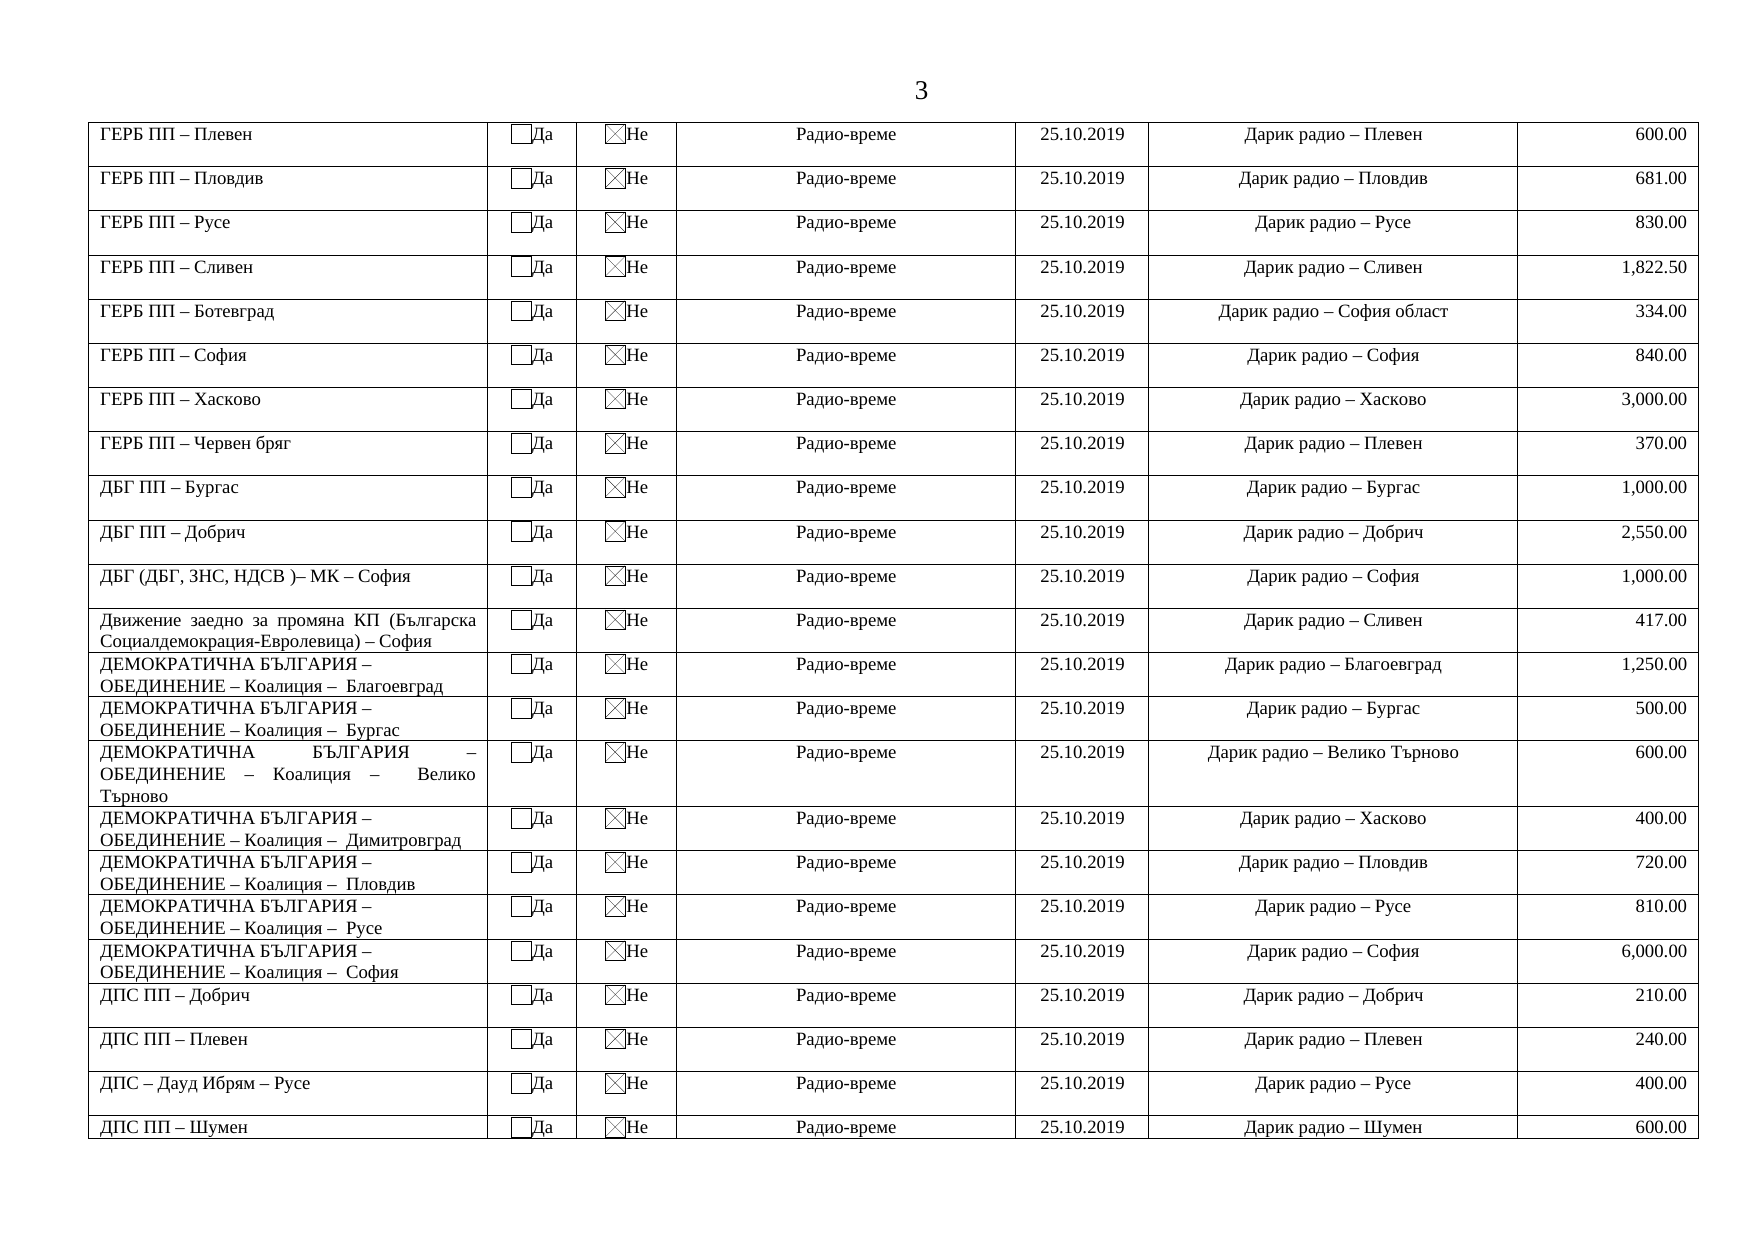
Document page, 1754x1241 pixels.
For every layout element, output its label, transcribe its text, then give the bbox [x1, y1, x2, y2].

table_cell Не [577, 167, 676, 210]
table_cell 25.10.2019 [1016, 388, 1148, 431]
table_cell Не [577, 476, 676, 519]
table_cell Да [488, 653, 576, 696]
table_cell Дарик радио – Пловдив [1149, 167, 1517, 210]
table_cell 210.00 [1518, 984, 1698, 1027]
table_cell Радио-време [677, 344, 1015, 387]
table_cell Дарик радио – Хасково [1149, 807, 1517, 850]
table_cell Дарик радио – София област [1149, 300, 1517, 343]
table_cell ДЕМОКРАТИЧНА БЪЛГАРИЯ – ОБЕДИНЕНИЕ – Коалиция – Благоевград [89, 653, 487, 696]
table_cell Радио-време [677, 741, 1015, 806]
table_cell 25.10.2019 [1016, 521, 1148, 564]
table_cell Радио-време [677, 388, 1015, 431]
table_cell 1,822.50 [1518, 256, 1698, 299]
table_cell Да [488, 256, 576, 299]
table_cell Радио-време [677, 653, 1015, 696]
table_cell Дарик радио – Плевен [1149, 432, 1517, 475]
table_cell Не [577, 521, 676, 564]
table_cell ДЕМОКРАТИЧНА БЪЛГАРИЯ – ОБЕДИНЕНИЕ – Коалиция – Димитровград [89, 807, 487, 850]
table_cell 600.00 [1518, 741, 1698, 806]
table_cell 25.10.2019 [1016, 1028, 1148, 1071]
table_cell 2,550.00 [1518, 521, 1698, 564]
table_cell Да [488, 609, 576, 652]
table_cell ДБГ ПП – Бургас [89, 476, 487, 519]
table_cell Да [488, 432, 576, 475]
table_cell Да [488, 211, 576, 254]
table_cell Не [577, 984, 676, 1027]
table_cell Дарик радио – София [1149, 344, 1517, 387]
table_cell Да [488, 1072, 576, 1115]
table_cell 25.10.2019 [1016, 256, 1148, 299]
table_cell Не [577, 344, 676, 387]
table_cell 1,000.00 [1518, 476, 1698, 519]
table_cell 334.00 [1518, 300, 1698, 343]
table_cell Да [488, 807, 576, 850]
table_cell Да [488, 895, 576, 938]
table_cell ДПС ПП – Плевен [89, 1028, 487, 1071]
table_cell 25.10.2019 [1016, 895, 1148, 938]
table_cell Дарик радио – Сливен [1149, 609, 1517, 652]
table_cell 25.10.2019 [1016, 609, 1148, 652]
table_cell Радио-време [677, 1116, 1015, 1138]
table_cell ДБГ (ДБГ, ЗНС, НДСВ )– МК – София [89, 565, 487, 608]
table_cell Радио-време [677, 211, 1015, 254]
table_cell Радио-време [677, 565, 1015, 608]
table_cell Дарик радио – Бургас [1149, 476, 1517, 519]
table_cell ГЕРБ ПП – София [89, 344, 487, 387]
table_cell 240.00 [1518, 1028, 1698, 1071]
table_cell Да [488, 344, 576, 387]
table_cell Радио-време [677, 123, 1015, 166]
table_cell Дарик радио – София [1149, 940, 1517, 983]
table_cell Радио-време [677, 1028, 1015, 1071]
table_cell 25.10.2019 [1016, 1072, 1148, 1115]
table_cell Радио-време [677, 476, 1015, 519]
table_cell 25.10.2019 [1016, 984, 1148, 1027]
table_cell ДЕМОКРАТИЧНА БЪЛГАРИЯ – ОБЕДИНЕНИЕ – Коалиция – Пловдив [89, 851, 487, 894]
table_cell 810.00 [1518, 895, 1698, 938]
table_cell Да [488, 300, 576, 343]
table_cell 25.10.2019 [1016, 807, 1148, 850]
table_cell Радио-време [677, 1072, 1015, 1115]
table_cell Дарик радио – Благоевград [1149, 653, 1517, 696]
table_cell Не [577, 741, 676, 806]
table_cell Движение заедно за промяна КП (Българска Социалдемокрация-Евролевица) – София [89, 609, 487, 652]
table_cell Радио-време [677, 984, 1015, 1027]
table_cell Да [488, 940, 576, 983]
table_cell Дарик радио – Пловдив [1149, 851, 1517, 894]
table_cell 25.10.2019 [1016, 211, 1148, 254]
table_cell Дарик радио – Шумен [1149, 1116, 1517, 1138]
table_cell Радио-време [677, 851, 1015, 894]
table_cell Дарик радио – Русе [1149, 211, 1517, 254]
table_cell Радио-време [677, 609, 1015, 652]
table_cell Радио-време [677, 521, 1015, 564]
table_cell 830.00 [1518, 211, 1698, 254]
table_cell Дарик радио – Добрич [1149, 521, 1517, 564]
table_cell ГЕРБ ПП – Плевен [89, 123, 487, 166]
table_cell 25.10.2019 [1016, 432, 1148, 475]
table_cell ГЕРБ ПП – Ботевград [89, 300, 487, 343]
table_cell 400.00 [1518, 807, 1698, 850]
table_cell Не [577, 300, 676, 343]
table_cell ДПС ПП – Шумен [89, 1116, 487, 1138]
table_cell 25.10.2019 [1016, 697, 1148, 740]
table_cell Да [488, 851, 576, 894]
table_cell 25.10.2019 [1016, 123, 1148, 166]
table_cell Да [488, 1116, 576, 1138]
table_cell ГЕРБ ПП – Хасково [89, 388, 487, 431]
table_cell Не [577, 851, 676, 894]
table_cell Дарик радио – Бургас [1149, 697, 1517, 740]
table_cell ДЕМОКРАТИЧНА БЪЛГАРИЯ – ОБЕДИНЕНИЕ – Коалиция – Бургас [89, 697, 487, 740]
table_cell Дарик радио – Русе [1149, 1072, 1517, 1115]
table_cell Да [488, 388, 576, 431]
table_cell Дарик радио – Сливен [1149, 256, 1517, 299]
table_cell Не [577, 432, 676, 475]
table_cell 600.00 [1518, 1116, 1698, 1138]
table_cell 400.00 [1518, 1072, 1698, 1115]
table_cell 1,250.00 [1518, 653, 1698, 696]
table_cell Не [577, 653, 676, 696]
table_cell 25.10.2019 [1016, 344, 1148, 387]
table_cell Да [488, 476, 576, 519]
table_cell 25.10.2019 [1016, 476, 1148, 519]
table_cell Не [577, 1028, 676, 1071]
table_cell Не [577, 1116, 676, 1138]
table_cell Не [577, 256, 676, 299]
table_cell Не [577, 697, 676, 740]
table_cell 681.00 [1518, 167, 1698, 210]
table_cell 6,000.00 [1518, 940, 1698, 983]
table_cell Дарик радио – Велико Търново [1149, 741, 1517, 806]
table_cell Да [488, 697, 576, 740]
table_cell 25.10.2019 [1016, 851, 1148, 894]
table_cell Не [577, 211, 676, 254]
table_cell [1149, 123, 1517, 166]
table_cell ДЕМОКРАТИЧНА БЪЛГАРИЯ – ОБЕДИНЕНИЕ – Коалиция – Русе [89, 895, 487, 938]
table_cell 500.00 [1518, 697, 1698, 740]
table_cell ГЕРБ ПП – Пловдив [89, 167, 487, 210]
table_cell Да [488, 741, 576, 806]
table_cell Не [577, 895, 676, 938]
table_cell 840.00 [1518, 344, 1698, 387]
table_cell Дарик радио – Хасково [1149, 388, 1517, 431]
table_cell Не [577, 388, 676, 431]
table_cell ГЕРБ ПП – Сливен [89, 256, 487, 299]
table_cell 25.10.2019 [1016, 741, 1148, 806]
table_cell Дарик радио – Плевен [1149, 1028, 1517, 1071]
table_cell ДЕМОКРАТИЧНА БЪЛГАРИЯ – ОБЕДИНЕНИЕ – Коалиция – Велико Търново [89, 741, 487, 806]
table_cell 3,000.00 [1518, 388, 1698, 431]
table_cell 25.10.2019 [1016, 565, 1148, 608]
table_cell ГЕРБ ПП – Червен бряг [89, 432, 487, 475]
table_cell 25.10.2019 [1016, 300, 1148, 343]
table_cell Радио-време [677, 807, 1015, 850]
table_cell ДБГ ПП – Добрич [89, 521, 487, 564]
table_cell 1,000.00 [1518, 565, 1698, 608]
table_cell Да [488, 167, 576, 210]
table_cell Не [577, 609, 676, 652]
table_cell Да [488, 565, 576, 608]
table_cell ДЕМОКРАТИЧНА БЪЛГАРИЯ – ОБЕДИНЕНИЕ – Коалиция – София [89, 940, 487, 983]
table_cell Радио-време [677, 697, 1015, 740]
table_cell 25.10.2019 [1016, 167, 1148, 210]
table_cell Да [488, 521, 576, 564]
table_cell Дарик радио – Русе [1149, 895, 1517, 938]
table_cell Радио-време [677, 167, 1015, 210]
table_cell 25.10.2019 [1016, 1116, 1148, 1138]
table_cell Да [488, 984, 576, 1027]
table_cell 25.10.2019 [1016, 940, 1148, 983]
table_cell 370.00 [1518, 432, 1698, 475]
table_cell Не [577, 565, 676, 608]
table_cell Радио-време [677, 300, 1015, 343]
table_cell Да [488, 1028, 576, 1071]
table_cell ДПС ПП – Добрич [89, 984, 487, 1027]
table_cell 600.00 [1518, 123, 1698, 166]
table_cell Да [488, 123, 576, 166]
table_cell Не [577, 807, 676, 850]
table_cell 720.00 [1518, 851, 1698, 894]
table_cell ГЕРБ ПП – Русе [89, 211, 487, 254]
table_cell Радио-време [677, 432, 1015, 475]
table_cell Дарик радио – София [1149, 565, 1517, 608]
table_cell ДПС – Дауд Ибрям – Русе [89, 1072, 487, 1115]
table_cell Радио-време [677, 895, 1015, 938]
table_cell 25.10.2019 [1016, 653, 1148, 696]
table_cell Радио-време [677, 940, 1015, 983]
table_cell Не [577, 123, 676, 166]
table_cell Дарик радио – Добрич [1149, 984, 1517, 1027]
table_cell Радио-време [677, 256, 1015, 299]
table_cell 417.00 [1518, 609, 1698, 652]
table_cell Не [577, 940, 676, 983]
table_cell Не [577, 1072, 676, 1115]
